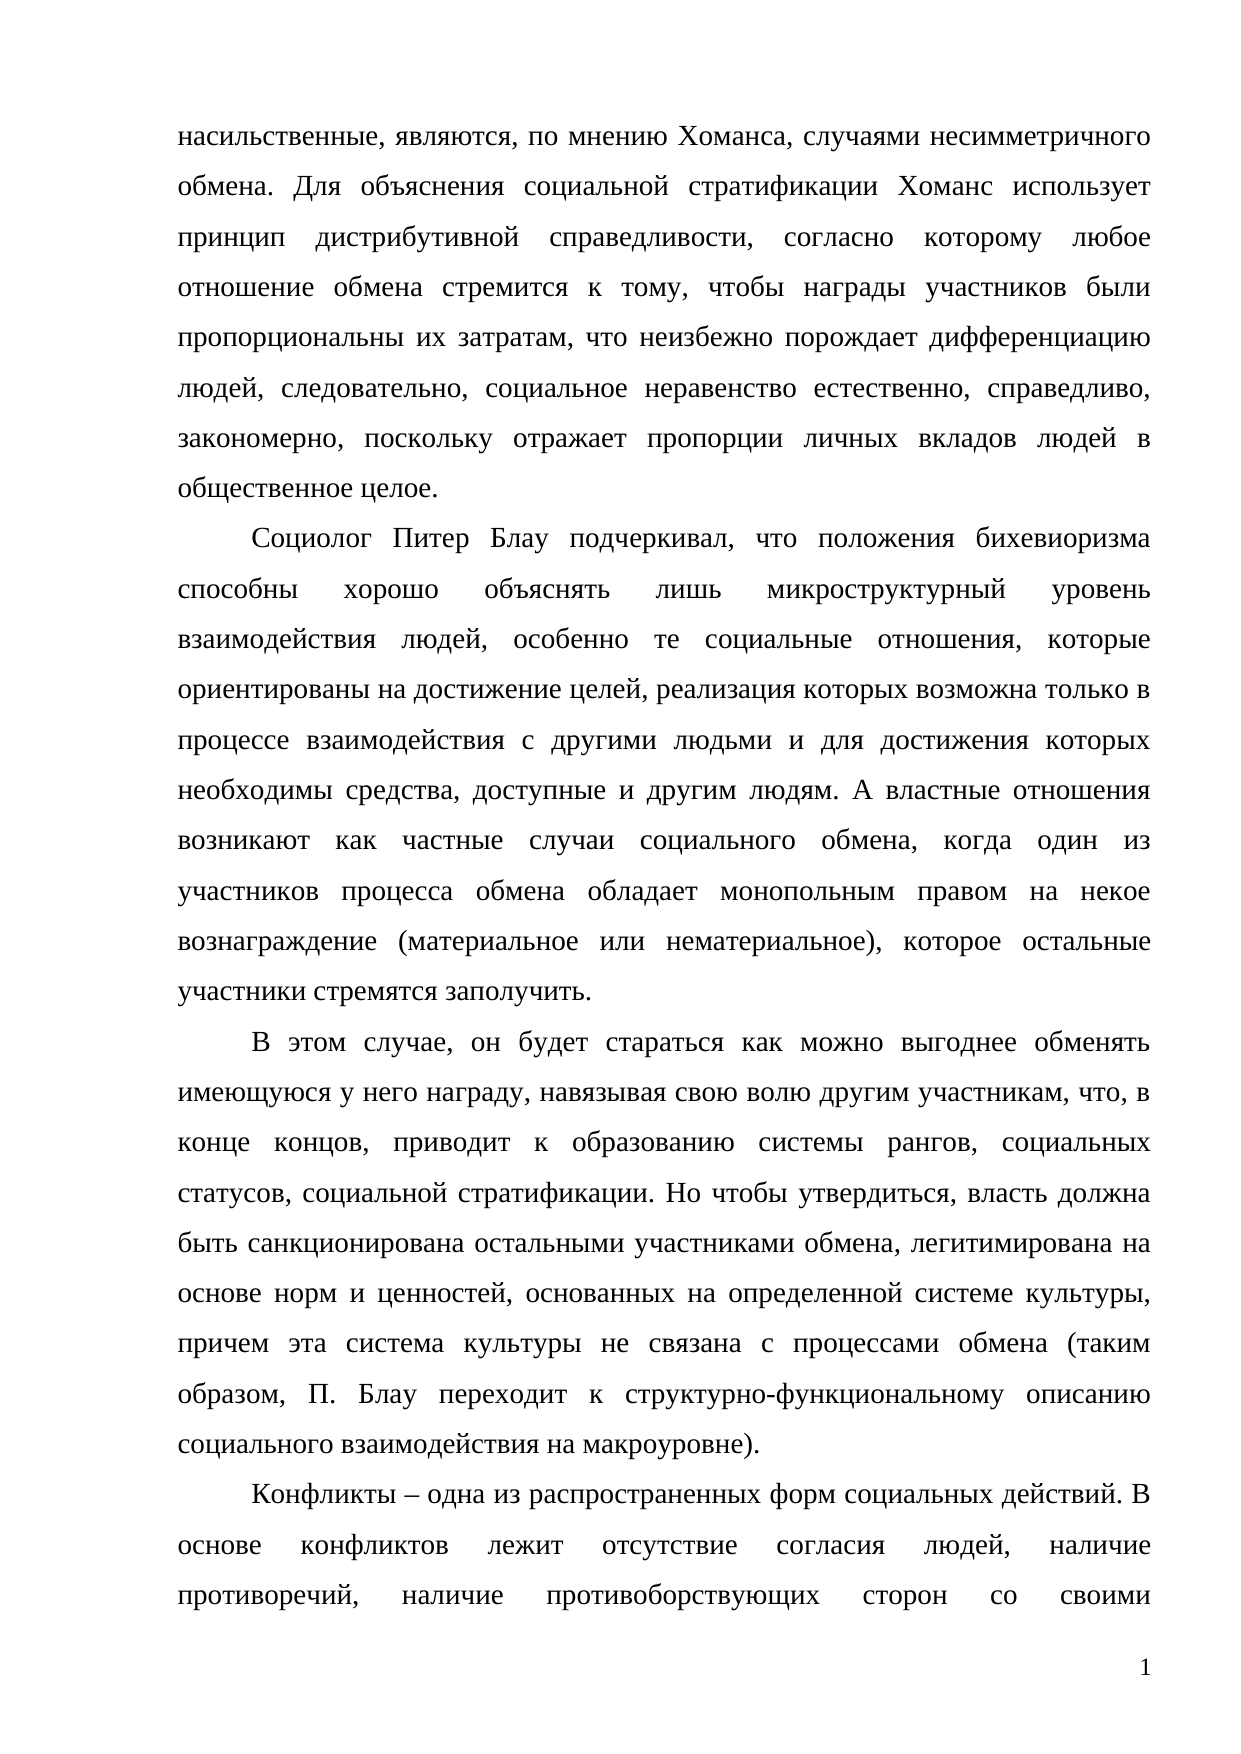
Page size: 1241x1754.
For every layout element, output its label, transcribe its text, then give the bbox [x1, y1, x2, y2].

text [177, 1477, 1152, 1611]
text В этом случае, он будет стараться как можно выгоднее обменять имеющуюся у него награду, навязывая свою волю другим участникам, что, в конце концов, приводит к образованию системы рангов, социальных статусов, социальной стратификации. Но чтобы утвердиться, власть должна быть санкционирована остальными участниками обмена, легитимирована на основе норм и ценностей, основанных на определенной системе культуры, причем эта система культуры не связана с процессами обмена (таким образом, П. Блау переходит к структурно-функциональному описанию социального взаимодействия на макроуровне). [177, 1024, 1152, 1460]
text Социолог Питер Блау подчеркивал, что положения бихевиоризма способны хорошо объяснять лишь микроструктурный уровень взаимодействия людей, особенно те социальные отношения, которые ориентированы на достижение целей, реализация которых возможна только в процессе взаимодействия с другими людьми и для достижения которых необходимы средства, доступные и другим людям. А властные отношения возникают как частные случаи социального обмена, когда один из участников процесса обмена обладает монопольным правом на некое вознаграждение (материальное или нематериальное), которое остальные участники стремятся заполучить. [177, 521, 1152, 1007]
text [177, 118, 1152, 504]
